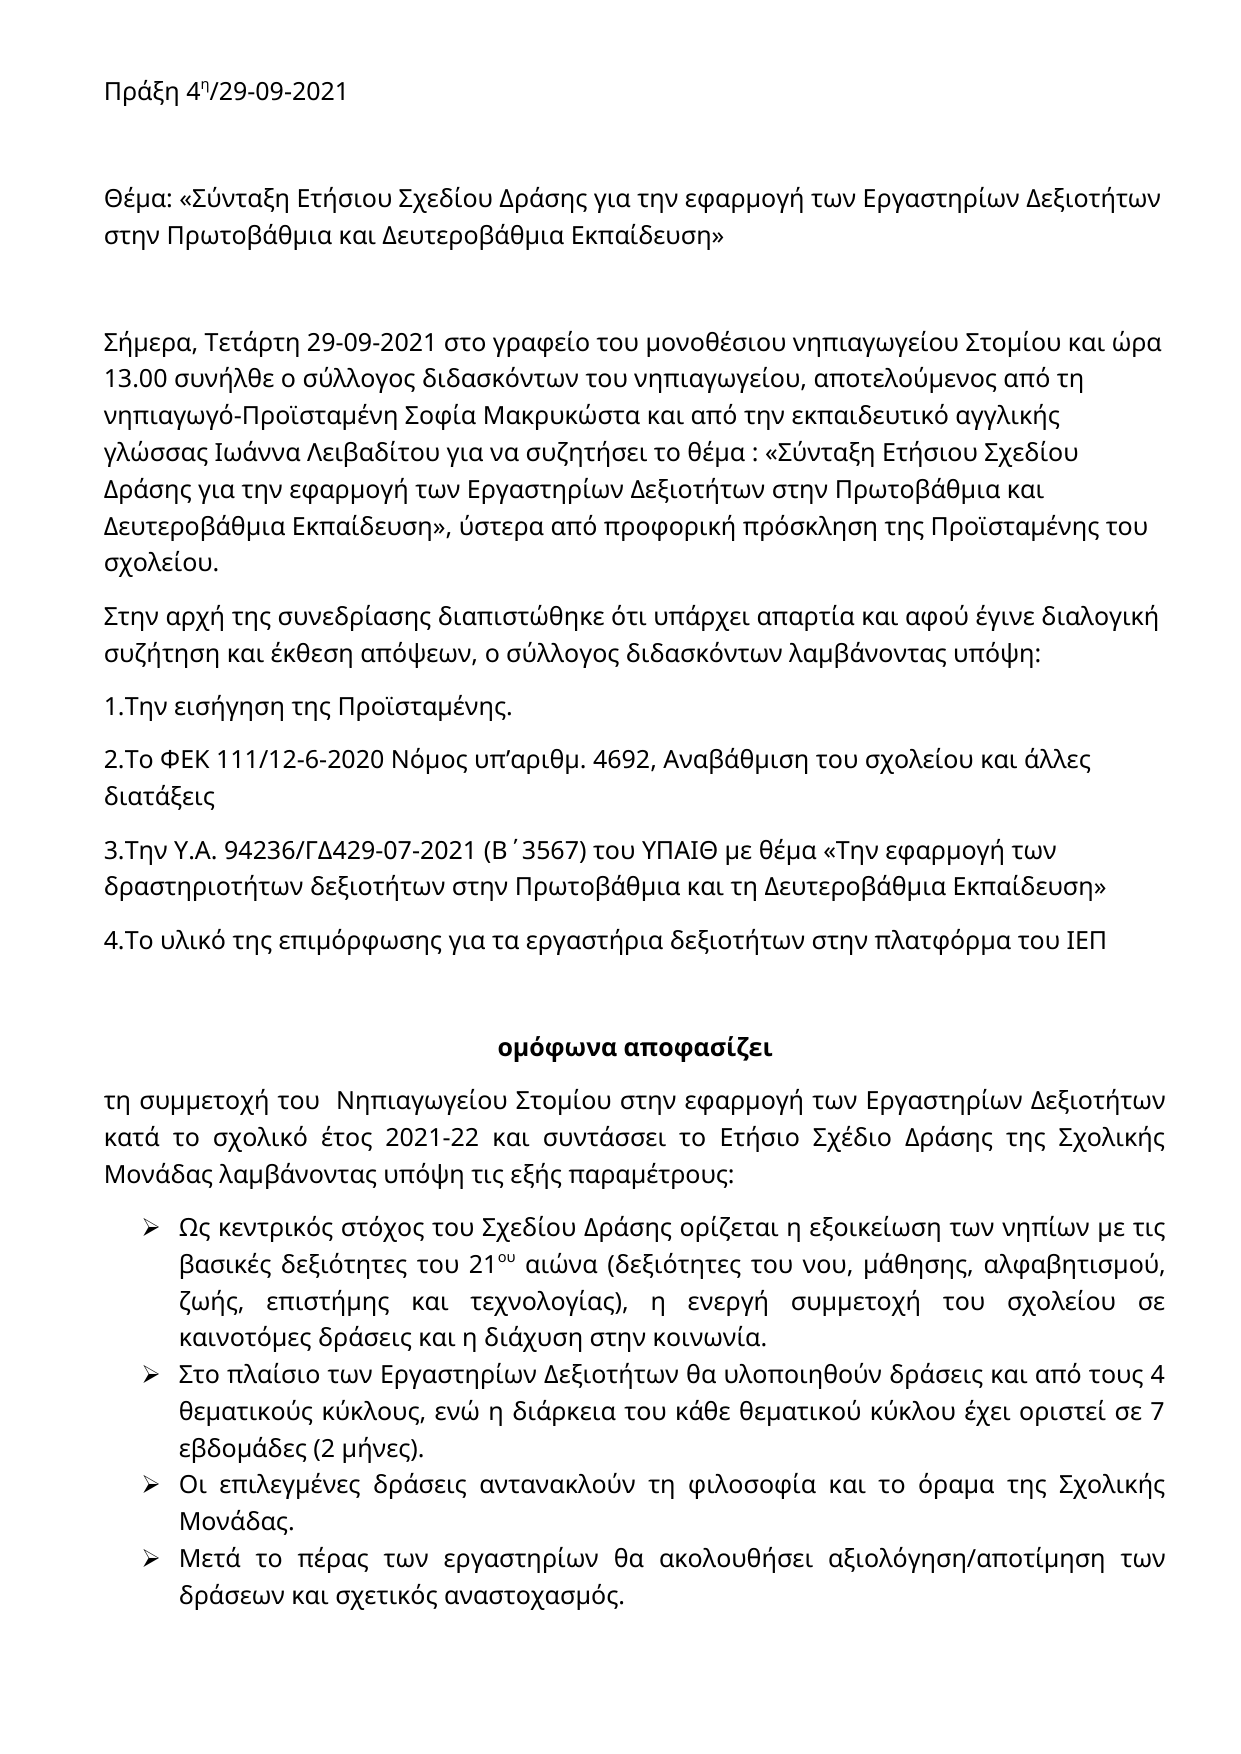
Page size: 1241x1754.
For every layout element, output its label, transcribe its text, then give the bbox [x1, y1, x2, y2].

text τη συμμετοχή του Νηπιαγωγείου Στομίου στην εφαρμογή των Εργαστηρίων Δεξιοτήτων κατά το σχολικό έτος 2021-22 και συντάσσει το Ετήσιο Σχέδιο Δράσης της Σχολικής Μονάδας λαμβάνοντας υπόψη τις εξής παραμέτρους: [103, 1083, 1167, 1190]
text 2.Το ΦΕΚ 111/12-6-2020 Νόμος υπ’αριθμ. 4692, Αναβάθμιση του σχολείου και άλλες διατάξεις [103, 742, 1167, 813]
text 1.Την εισήγηση της Προϊσταμένης. [103, 689, 1167, 723]
text 3.Την Υ.Α. 94236/ΓΔ429-07-2021 (Β΄3567) του ΥΠΑΙΘ με θέμα «Την εφαρμογή των δραστηριοτήτων δεξιοτήτων στην Πρωτοβάθμια και τη Δευτεροβάθμια Εκπαίδευση» [103, 832, 1167, 903]
list Μετά το πέρας των εργαστηρίων θα ακολουθήσει αξιολόγηση/αποτίμηση των δράσεων και σχετικός αναστοχασμός. [141, 1541, 1167, 1612]
text ομόφωνα αποφασίζει [103, 1029, 1167, 1063]
text Πράξη 4η/29-09-2021 [103, 74, 1167, 108]
list Ως κεντρικός στόχος του Σχεδίου Δράσης ορίζεται η εξοικείωση των νηπίων με τις βασικές δεξιότητες του 21ου αιώνα (δεξιότητες του νου, μάθησης, αλφαβητισμού, ζωής, επιστήμης και τεχνολογίας), η ενεργή συμμετοχή του σχολείου σε καινοτόμες δράσεις και η διάχυση στην κοινωνία. [141, 1210, 1167, 1354]
text Στην αρχή της συνεδρίασης διαπιστώθηκε ότι υπάρχει απαρτία και αφού έγινε διαλογική συζήτηση και έκθεση απόψεων, ο σύλλογος διδασκόντων λαμβάνοντας υπόψη: [103, 598, 1167, 669]
list Στο πλαίσιο των Εργαστηρίων Δεξιοτήτων θα υλοποιηθούν δράσεις και από τους 4 θεματικούς κύκλους, ενώ η διάρκεια του κάθε θεματικού κύκλου έχει οριστεί σε 7 εβδομάδες (2 μήνες). [141, 1357, 1167, 1464]
text 4.Το υλικό της επιμόρφωσης για τα εργαστήρια δεξιοτήτων στην πλατφόρμα του ΙΕΠ [103, 922, 1167, 957]
text Σήμερα, Τετάρτη 29-09-2021 στο γραφείο του μονοθέσιου νηπιαγωγείου Στομίου και ώρα 13.00 συνήλθε ο σύλλογος διδασκόντων του νηπιαγωγείου, αποτελούμενος από τη νηπιαγωγό-Προϊσταμένη Σοφία Μακρυκώστα και από την εκπαιδευτικό αγγλικής γλώσσας Ιωάννα Λειβαδίτου για να συζητήσει το θέμα : «Σύνταξη Ετήσιου Σχεδίου Δράσης για την εφαρμογή των Εργαστηρίων Δεξιοτήτων στην Πρωτοβάθμια και Δευτεροβάθμια Εκπαίδευση», ύστερα από προφορική πρόσκληση της Προϊσταμένης του σχολείου. [103, 324, 1167, 579]
text Θέμα: «Σύνταξη Ετήσιου Σχεδίου Δράσης για την εφαρμογή των Εργαστηρίων Δεξιοτήτων στην Πρωτοβάθμια και Δευτεροβάθμια Εκπαίδευση» [103, 181, 1167, 252]
list Οι επιλεγμένες δράσεις αντανακλούν τη φιλοσοφία και το όραμα της Σχολικής Μονάδας. [141, 1467, 1167, 1538]
